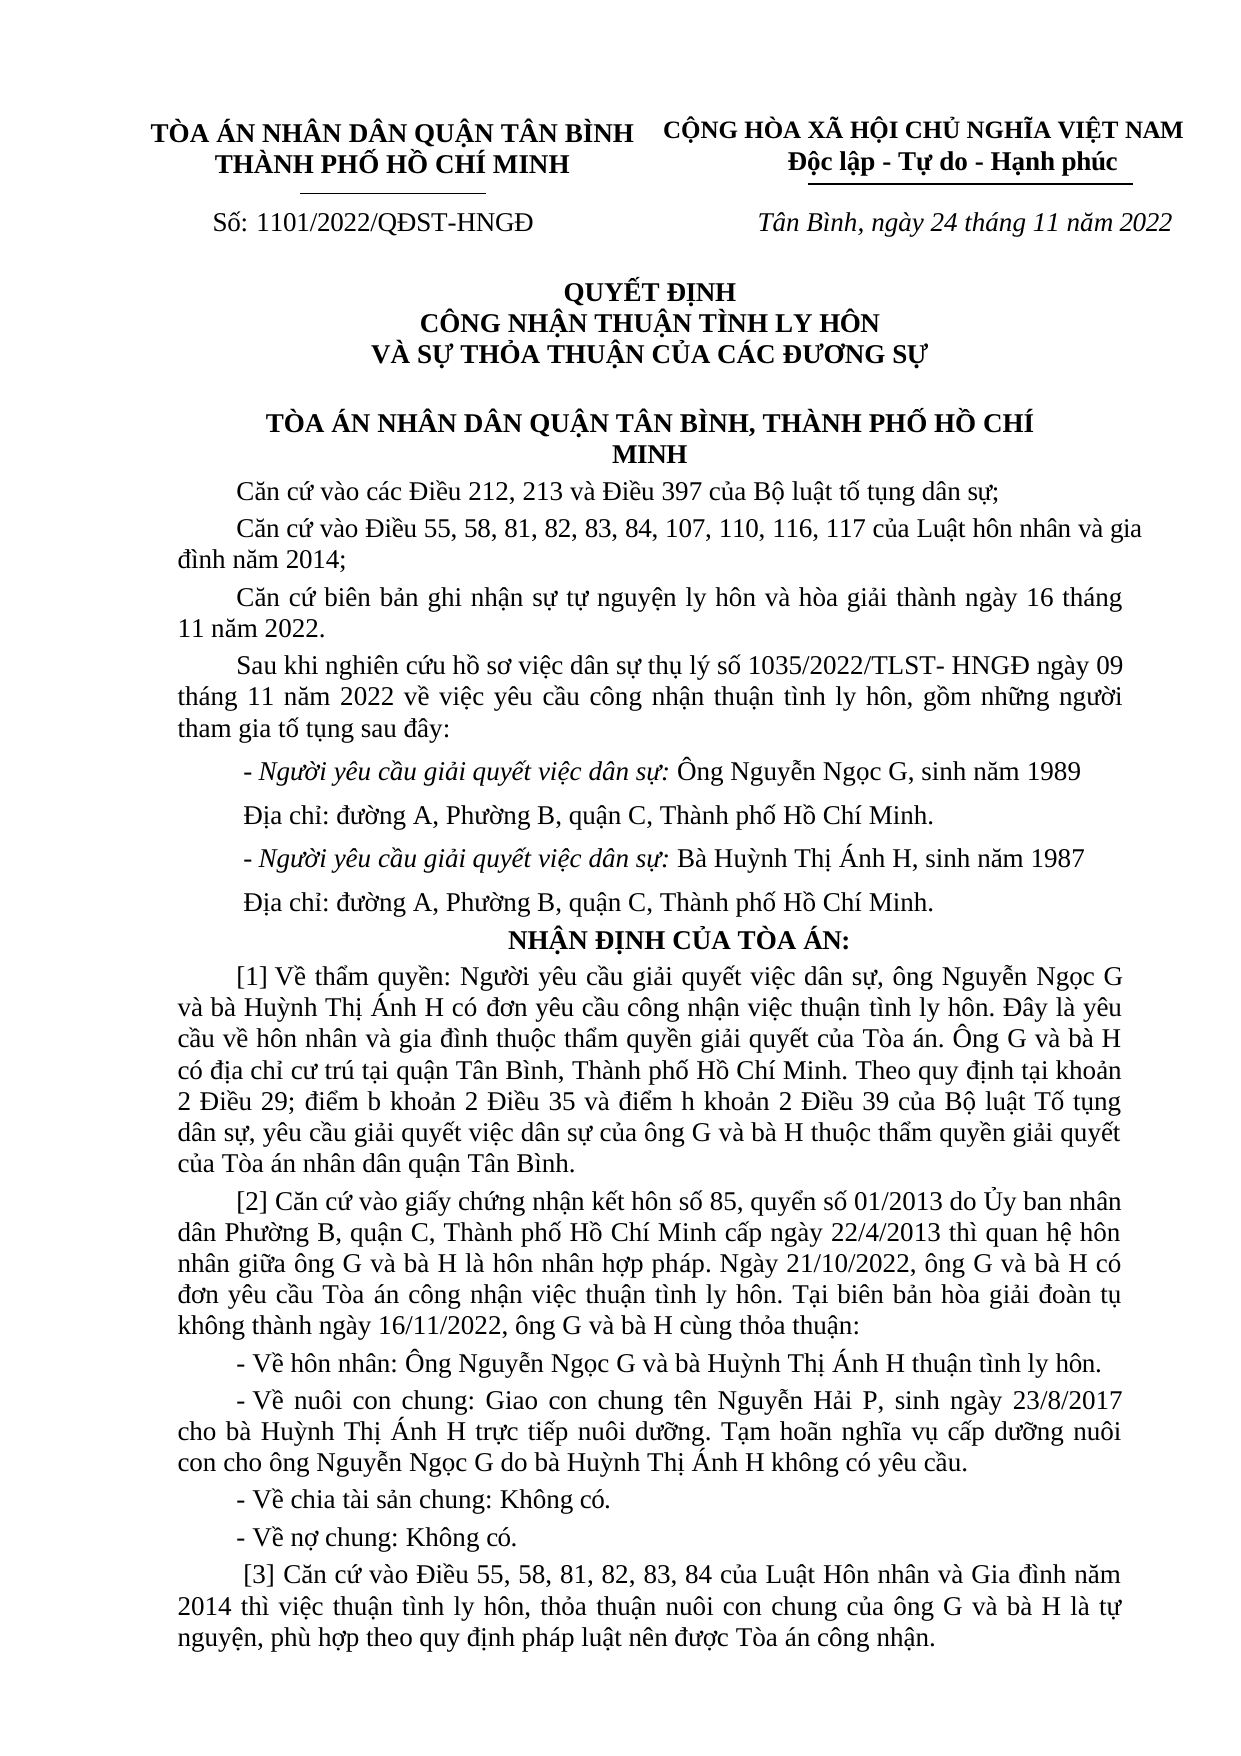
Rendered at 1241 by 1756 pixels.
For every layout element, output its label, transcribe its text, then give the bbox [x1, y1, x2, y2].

table_header TÒA ÁN NHÂN DÂN QUẬN TÂN BÌNH THÀNH PHỐ HỒ CHÍ MINH Số: 1101/2022/QĐST-HNGĐ [145, 117, 648, 240]
text TÒA ÁN NHÂN DÂN QUẬN TÂN BÌNH, THÀNH PHỐ HỒ CHÍ MINH [226, 407, 1073, 469]
text Căn cứ biên bản ghi nhận sự tự nguyện ly hôn và hòa giải thành ngày 16 tháng 11 năm 2022. [177, 581, 1122, 643]
list Về chia tài sản chung: Không có. [236, 1484, 1201, 1515]
text NHẬN ĐỊNH CỦA TÒA ÁN: [226, 929, 1132, 955]
list Về thẩm quyền: Người yêu cầu giải quyết việc dân sự, ông Nguyễn Ngọc G và bà Huỳnh Thị Ánh H có đơn yêu cầu công nhận việc thuận tình ly hôn. Đây là yêu cầu về hôn nhân và gia đình thuộc thẩm quyền giải quyết của Tòa án. Ông G và bà H có địa chỉ cư trú tại quận Tân Bình, Thành phố Hồ Chí Minh. Theo quy định tại khoản 2 Điều 29; điểm b khoản 2 Điều 35 và điểm h khoản 2 Điều 39 của Bộ luật Tố tụng dân sự, yêu cầu giải quyết việc dân sự của ông G và bà H thuộc thẩm quyền giải quyết của Tòa án nhân dân quận Tân Bình. [177, 960, 1123, 1178]
text Căn cứ vào Điều 55, 58, 81, 82, 83, 84, 107, 110, 116, 117 của Luật hôn nhân và gia [236, 512, 1201, 543]
list Căn cứ vào giấy chứng nhận kết hôn số 85, quyển số 01/2013 do Ủy ban nhân dân Phường B, quận C, Thành phố Hồ Chí Minh cấp ngày 22/4/2013 thì quan hệ hôn nhân giữa ông G và bà H là hôn nhân hợp pháp. Ngày 21/10/2022, ông G và bà H có đơn yêu cầu Tòa án công nhận việc thuận tình ly hôn. Tại biên bản hòa giải đoàn tụ không thành ngày 16/11/2022, ông G và bà H cùng thỏa thuận: [177, 1184, 1123, 1340]
text QUYẾT ĐỊNH [226, 276, 1073, 307]
text Căn cứ vào các Điều 212, 213 và Điều 397 của Bộ luật tố tụng dân sự; [236, 475, 1201, 506]
list Người yêu cầu giải quyết việc dân sự: Ông Nguyễn Ngọc G, sinh năm 1989 Địa chỉ: đường A, Phường B, quận C, Thành phố Hồ Chí Minh. [243, 755, 1081, 830]
text đình năm 2014; [177, 543, 1201, 574]
text VÀ SỰ THỎA THUẬN CỦA CÁC ĐƯƠNG SỰ [226, 339, 1073, 370]
list Người yêu cầu giải quyết việc dân sự: Bà Huỳnh Thị Ánh H, sinh năm 1987 Địa chỉ: đường A, Phường B, quận C, Thành phố Hồ Chí Minh. [243, 842, 1085, 917]
list Về nợ chung: Không có. [236, 1521, 1201, 1552]
list Căn cứ vào Điều 55, 58, 81, 82, 83, 84 của Luật Hôn nhân và Gia đình năm 2014 thì việc thuận tình ly hôn, thỏa thuận nuôi con chung của ông G và bà H là tự nguyện, phù hợp theo quy định pháp luật nên được Tòa án công nhận. [177, 1558, 1123, 1652]
text Sau khi nghiên cứu hồ sơ việc dân sự thụ lý số 1035/2022/TLST- HNGĐ ngày 09 tháng 11 năm 2022 về việc yêu cầu công nhận thuận tình ly hôn, gồm những người tham gia tố tụng sau đây: [177, 649, 1123, 743]
list Về hôn nhân: Ông Nguyễn Ngọc G và bà Huỳnh Thị Ánh H thuận tình ly hôn. [236, 1347, 1201, 1378]
text CÔNG NHẬN THUẬN TÌNH LY HÔN [226, 307, 1074, 338]
table_header CỘNG HÒA XÃ HỘI CHỦ NGHĨA VIỆT NAM Độc lập - Tự do - Hạnh phúc Tân Bình, ngày 24 tháng 11 năm 2022 [648, 117, 1189, 240]
list Về nuôi con chung: Giao con chung tên Nguyễn Hải P, sinh ngày 23/8/2017 cho bà Huỳnh Thị Ánh H trực tiếp nuôi dưỡng. Tạm hoãn nghĩa vụ cấp dưỡng nuôi con cho ông Nguyễn Ngọc G do bà Huỳnh Thị Ánh H không có yêu cầu. [177, 1384, 1123, 1477]
